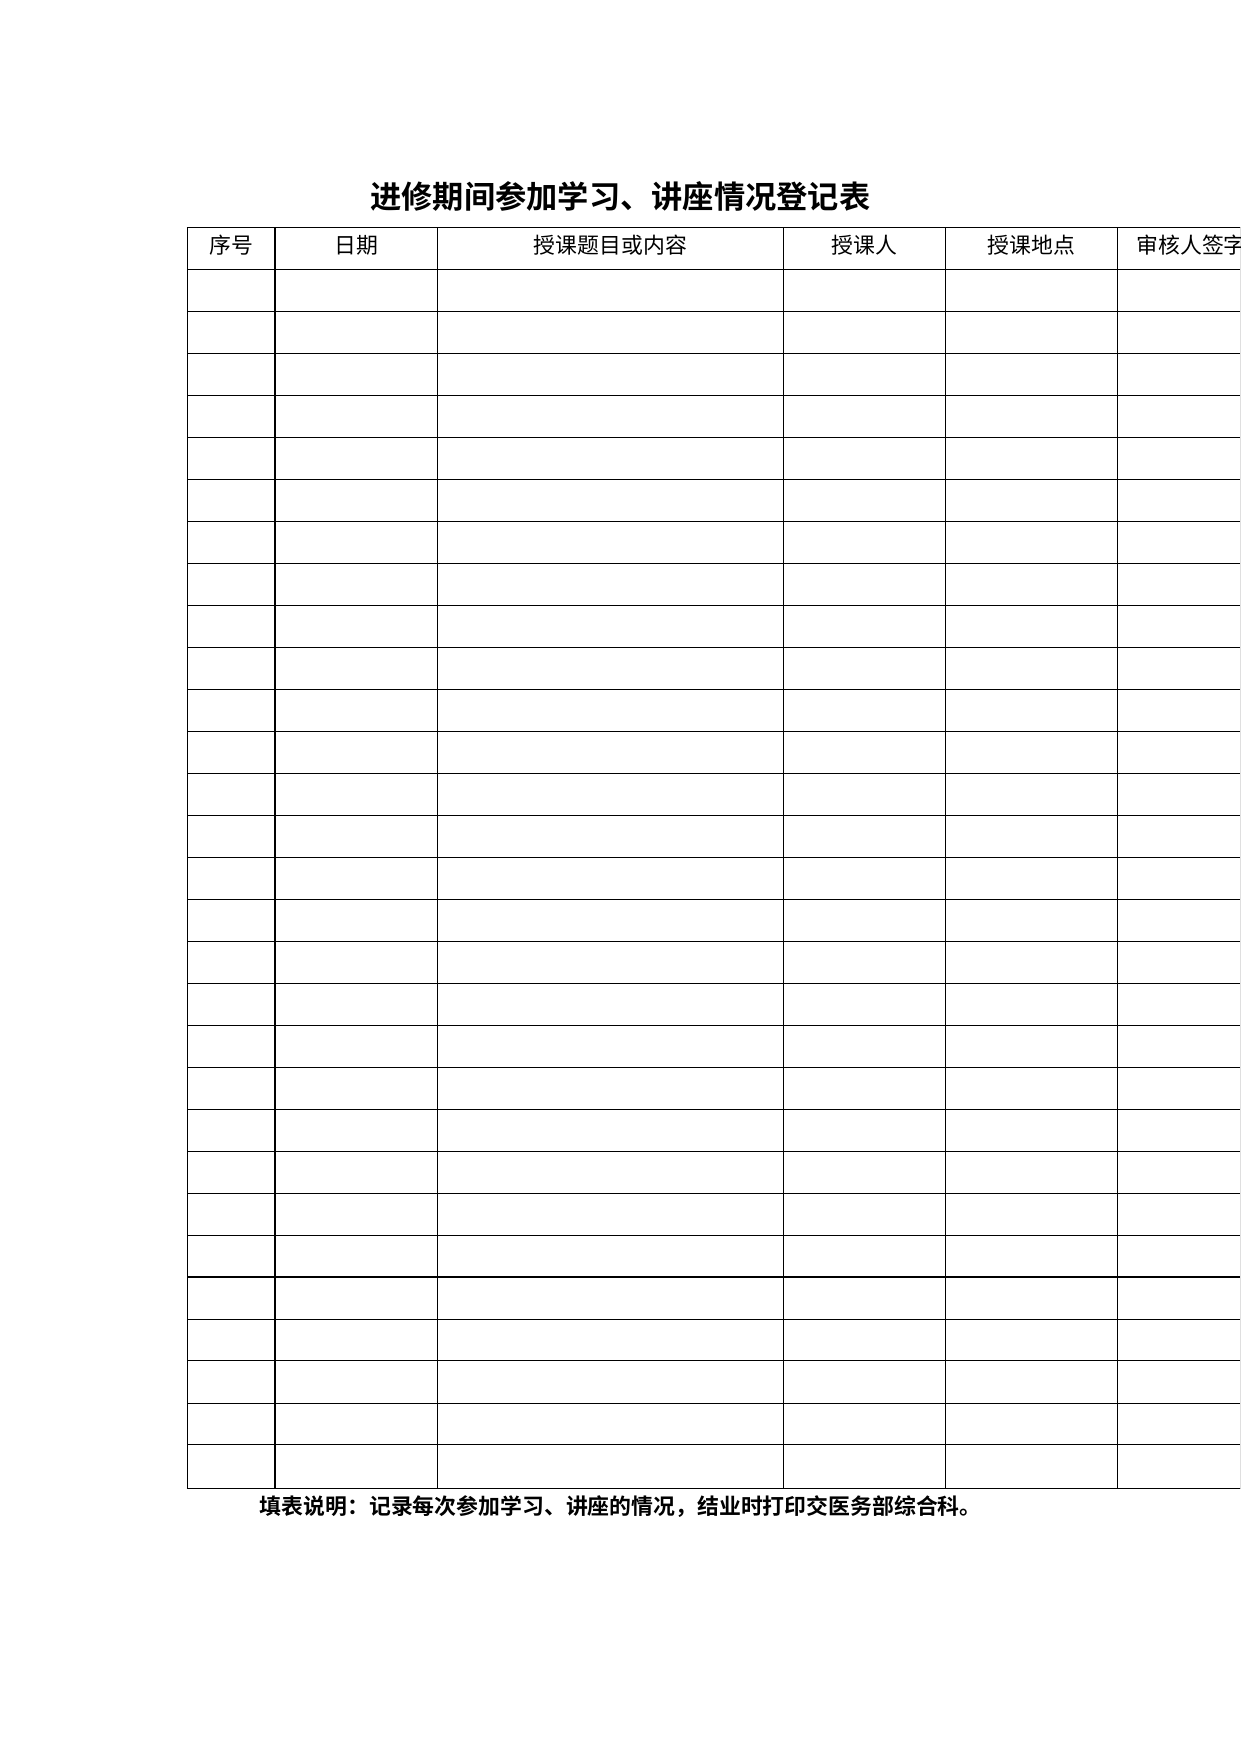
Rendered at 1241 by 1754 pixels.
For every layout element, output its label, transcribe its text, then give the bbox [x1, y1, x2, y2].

table_cell [276, 774, 437, 815]
table_cell [946, 522, 1117, 563]
table_header 审核人签字 [1118, 228, 1240, 269]
table_cell [188, 438, 274, 479]
text 进修期间参加学习、讲座情况登记表 [187, 162, 1053, 227]
table_cell [188, 1026, 274, 1067]
table_cell [1118, 606, 1240, 647]
table_cell [438, 984, 783, 1024]
table_cell [784, 732, 945, 773]
table_cell [946, 438, 1117, 479]
table_cell [438, 816, 783, 857]
table_cell [276, 522, 437, 563]
table_cell [784, 270, 945, 311]
table_cell [438, 396, 783, 437]
table_cell [784, 900, 945, 941]
table_cell [276, 690, 437, 731]
table_cell [276, 1110, 437, 1151]
table_header 序号 [188, 228, 274, 269]
table_cell [438, 1236, 783, 1276]
table_cell [784, 858, 945, 899]
table_cell [784, 522, 945, 563]
table_cell [1118, 1445, 1240, 1487]
table_cell [784, 816, 945, 857]
table_cell [276, 354, 437, 395]
table_cell [784, 1152, 945, 1192]
table_cell [438, 648, 783, 689]
table_cell [188, 984, 274, 1024]
table_cell [188, 564, 274, 605]
table_cell [784, 1361, 945, 1402]
table_cell [946, 1194, 1117, 1234]
table_cell [784, 606, 945, 647]
table_cell [784, 1110, 945, 1151]
table_cell [276, 1068, 437, 1108]
table_cell [1118, 1278, 1240, 1318]
table_cell [188, 354, 274, 395]
table_cell [946, 354, 1117, 395]
table_cell [188, 732, 274, 773]
table_cell [946, 606, 1117, 647]
table_cell [438, 1068, 783, 1108]
table_cell [946, 1278, 1117, 1318]
table_cell [188, 648, 274, 689]
table_cell [188, 900, 274, 941]
table_cell [946, 648, 1117, 689]
table_cell [784, 1320, 945, 1360]
table_cell [438, 1404, 783, 1444]
table_cell [276, 480, 437, 521]
table_cell [188, 1236, 274, 1276]
table_cell [784, 1404, 945, 1444]
table_cell [438, 606, 783, 647]
table_cell [276, 900, 437, 941]
table_cell [276, 396, 437, 437]
table_cell [946, 1026, 1117, 1067]
table_cell [784, 648, 945, 689]
table_cell [188, 480, 274, 521]
table_cell [784, 1068, 945, 1108]
table_cell [784, 480, 945, 521]
table_cell [1118, 396, 1240, 437]
table_cell [276, 1026, 437, 1067]
table_cell [946, 1361, 1117, 1402]
table_cell [946, 1152, 1117, 1192]
table_header 授课地点 [946, 228, 1117, 269]
table_cell [188, 942, 274, 983]
table_cell [784, 942, 945, 983]
table_cell [276, 564, 437, 605]
table_cell [438, 1110, 783, 1151]
table_cell [276, 1445, 437, 1487]
table_cell [438, 354, 783, 395]
table_cell [188, 690, 274, 731]
table_cell [188, 1320, 274, 1360]
table_cell [946, 1320, 1117, 1360]
table_cell [438, 1152, 783, 1192]
table_cell [276, 1152, 437, 1192]
table_cell [1118, 816, 1240, 857]
table_cell [276, 438, 437, 479]
table_cell [946, 900, 1117, 941]
table_cell [438, 312, 783, 353]
table_cell [946, 690, 1117, 731]
table_cell [1118, 1404, 1240, 1444]
table_cell [276, 1236, 437, 1276]
table_cell [946, 312, 1117, 353]
table_cell [1118, 1194, 1240, 1234]
table_cell [784, 1236, 945, 1276]
table_cell [1118, 438, 1240, 479]
table_cell [784, 690, 945, 731]
table_cell [1118, 564, 1240, 605]
text 填表说明：记录每次参加学习、讲座的情况，结业时打印交医务部综合科。 [187, 1489, 1053, 1521]
table_cell [946, 1236, 1117, 1276]
table_cell [1118, 522, 1240, 563]
table_cell [276, 1278, 437, 1318]
table_header 授课题目或内容 [438, 228, 783, 269]
table_cell [946, 1404, 1117, 1444]
table_cell [784, 396, 945, 437]
table_cell [1118, 1026, 1240, 1067]
table_cell [1118, 270, 1240, 311]
table_cell [946, 396, 1117, 437]
table_cell [438, 1361, 783, 1402]
table_cell [276, 942, 437, 983]
table_cell [784, 312, 945, 353]
table_cell [1118, 690, 1240, 731]
table_cell [276, 984, 437, 1024]
table_cell [946, 564, 1117, 605]
table_cell [1118, 858, 1240, 899]
table_cell [438, 480, 783, 521]
table_cell [1118, 1236, 1240, 1276]
table_cell [1118, 942, 1240, 983]
table_cell [784, 984, 945, 1024]
table_cell [784, 774, 945, 815]
table_cell [1118, 480, 1240, 521]
table_cell [188, 1404, 274, 1444]
table_cell [946, 774, 1117, 815]
table_cell [188, 1445, 274, 1487]
table_cell [276, 732, 437, 773]
table_cell [946, 984, 1117, 1024]
table_cell [946, 732, 1117, 773]
table_cell [946, 858, 1117, 899]
table_cell [1118, 1152, 1240, 1192]
table_cell [188, 396, 274, 437]
table_cell [438, 438, 783, 479]
table_cell [188, 1278, 274, 1318]
table_header 日期 [276, 228, 437, 269]
table_cell [438, 1320, 783, 1360]
table_cell [438, 900, 783, 941]
table_cell [1118, 1320, 1240, 1360]
table_cell [1118, 774, 1240, 815]
table_cell [784, 438, 945, 479]
table_cell [438, 1445, 783, 1487]
table_cell [946, 1110, 1117, 1151]
table_cell [276, 1361, 437, 1402]
table_cell [946, 1068, 1117, 1108]
table_cell [438, 774, 783, 815]
table_cell [1118, 1110, 1240, 1151]
table_cell [784, 1445, 945, 1487]
table_cell [188, 312, 274, 353]
table_cell [276, 1320, 437, 1360]
table_cell [276, 858, 437, 899]
table_cell [784, 1026, 945, 1067]
table_cell [1118, 1068, 1240, 1108]
table_cell [188, 270, 274, 311]
table_cell [784, 1194, 945, 1234]
table_cell [1118, 354, 1240, 395]
table_cell [276, 1404, 437, 1444]
table_cell [438, 1026, 783, 1067]
table_cell [188, 816, 274, 857]
table_cell [784, 354, 945, 395]
table_cell [438, 564, 783, 605]
table_cell [438, 858, 783, 899]
table_cell [188, 1152, 274, 1192]
table_cell [946, 270, 1117, 311]
table_cell [188, 1110, 274, 1151]
table_cell [438, 1278, 783, 1318]
table_cell [188, 1068, 274, 1108]
table_cell [276, 270, 437, 311]
table_cell [784, 564, 945, 605]
table_cell [1118, 900, 1240, 941]
table_cell [188, 606, 274, 647]
table_cell [188, 774, 274, 815]
table_cell [784, 1278, 945, 1318]
table_cell [946, 1445, 1117, 1487]
table_cell [1118, 648, 1240, 689]
table_cell [1118, 984, 1240, 1024]
table_cell [276, 648, 437, 689]
table_cell [946, 480, 1117, 521]
table_cell [188, 522, 274, 563]
table_cell [438, 1194, 783, 1234]
table_cell [188, 858, 274, 899]
table_cell [276, 816, 437, 857]
table_cell [438, 732, 783, 773]
table_cell [946, 942, 1117, 983]
table_cell [946, 816, 1117, 857]
table_cell [276, 606, 437, 647]
table_cell [1118, 1361, 1240, 1402]
table_cell [438, 690, 783, 731]
table_cell [276, 1194, 437, 1234]
table_cell [438, 942, 783, 983]
table_header 授课人 [784, 228, 945, 269]
table_cell [188, 1194, 274, 1234]
table_cell [438, 522, 783, 563]
table_cell [188, 1361, 274, 1402]
table_cell [276, 312, 437, 353]
table_cell [1118, 732, 1240, 773]
table_cell [438, 270, 783, 311]
table_cell [1118, 312, 1240, 353]
